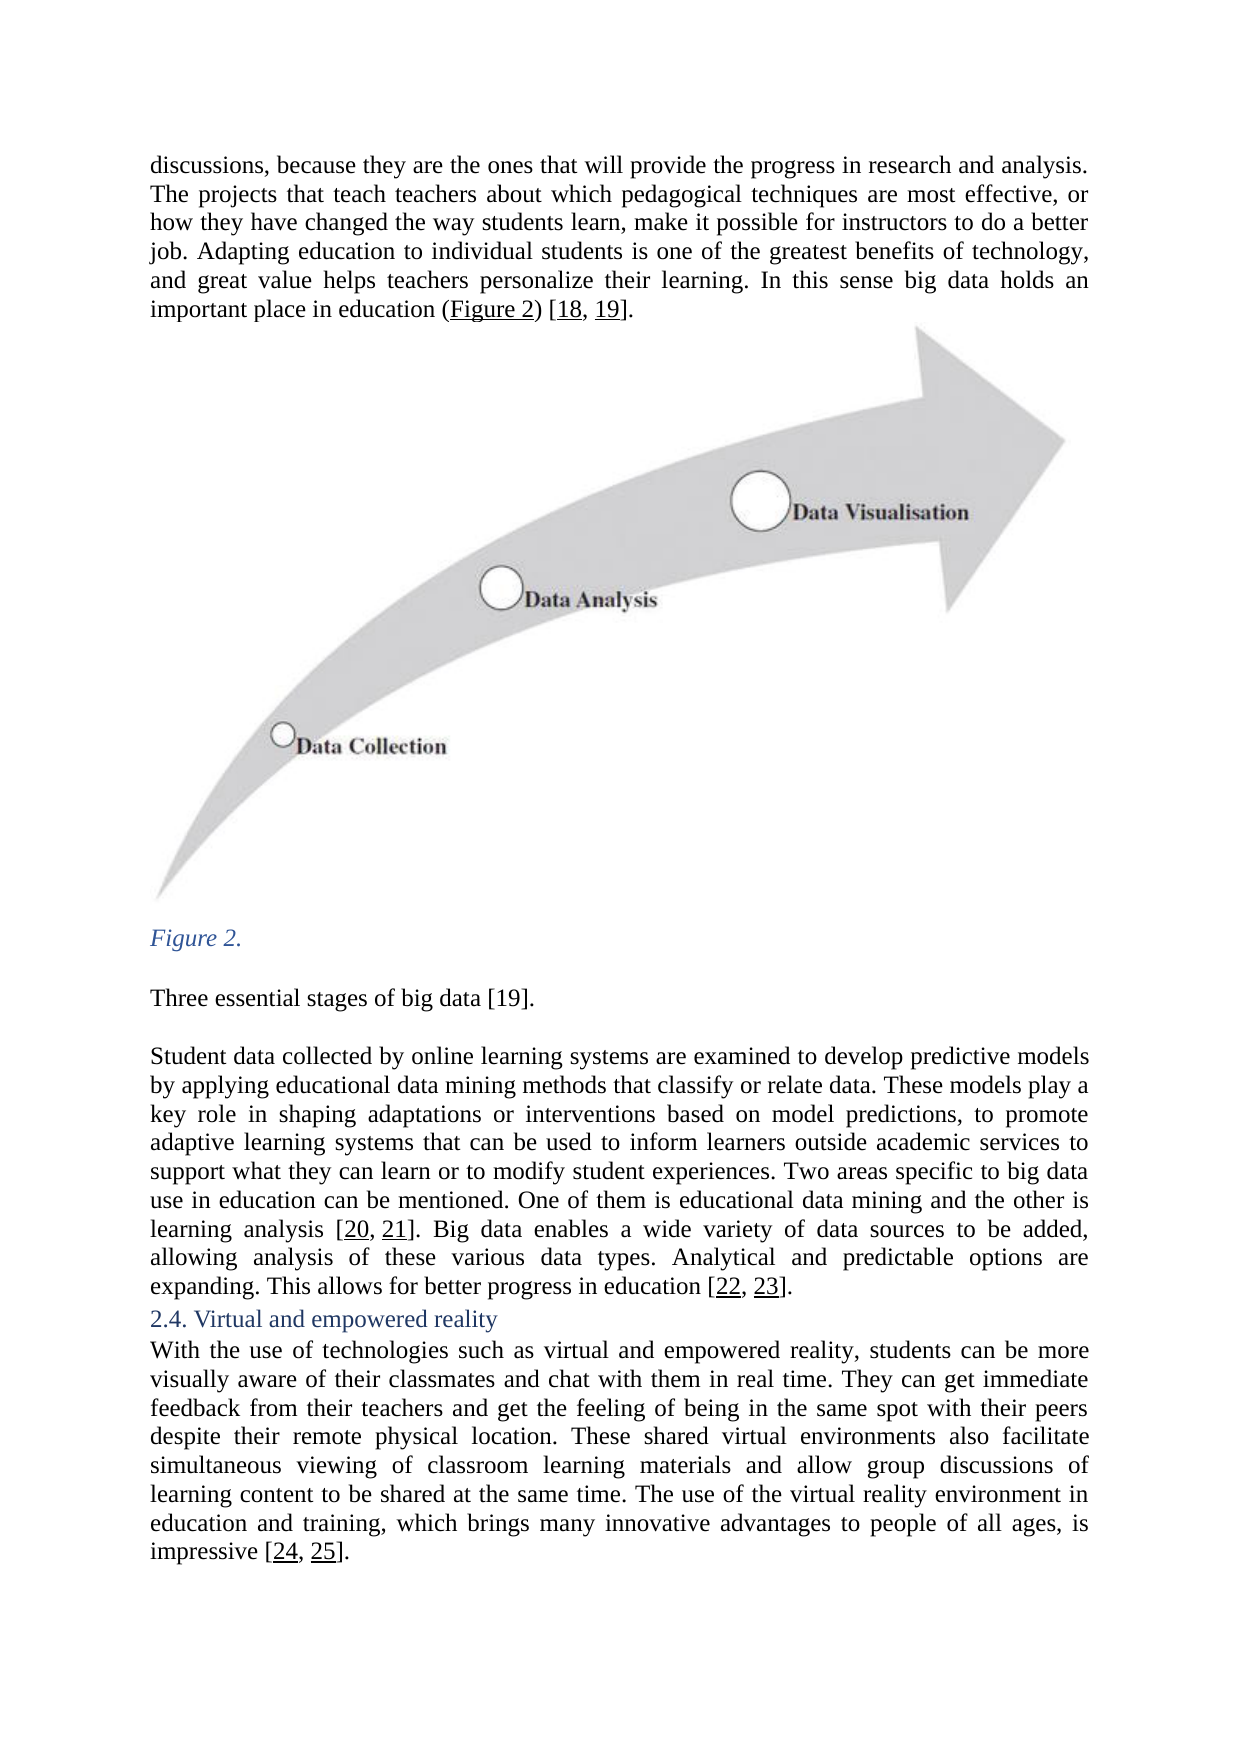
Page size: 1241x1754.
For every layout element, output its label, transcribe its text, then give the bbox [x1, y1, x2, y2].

picture [150, 322, 1071, 905]
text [150, 150, 1090, 322]
subtitle Figure 2. [150, 923, 1090, 952]
text Student data collected by online learning systems are examined to develop predictive models by applying educational data mining methods that classify or relate data. These models play a key role in shaping adaptations or interventions based on model predictions, to promote adaptive learning systems that can be used to inform learners outside academic services to support what they can learn or to modify student experiences. Two areas specific to big data use in education can be mentioned. One of them is educational data mining and the other is learning analysis [20, 21]. Big data enables a wide variety of data sources to be added, allowing analysis of these various data types. Analytical and predictable options are expanding. This allows for better progress in education [22, 23]. [150, 1041, 1090, 1300]
text Three essential stages of big data [19]. [150, 983, 1090, 1012]
text With the use of technologies such as virtual and empowered reality, students can be more visually aware of their classmates and chat with them in real time. They can get immediate feedback from their teachers and get the feeling of being in the same spot with their peers despite their remote physical location. These shared virtual environments also facilitate simultaneous viewing of classroom learning materials and allow group discussions of learning content to be shared at the same time. The use of the virtual reality environment in education and training, which brings many innovative advantages to people of all ages, is impressive [24, 25]. [150, 1335, 1090, 1565]
subtitle 2.4. Virtual and empowered reality [150, 1304, 1090, 1333]
